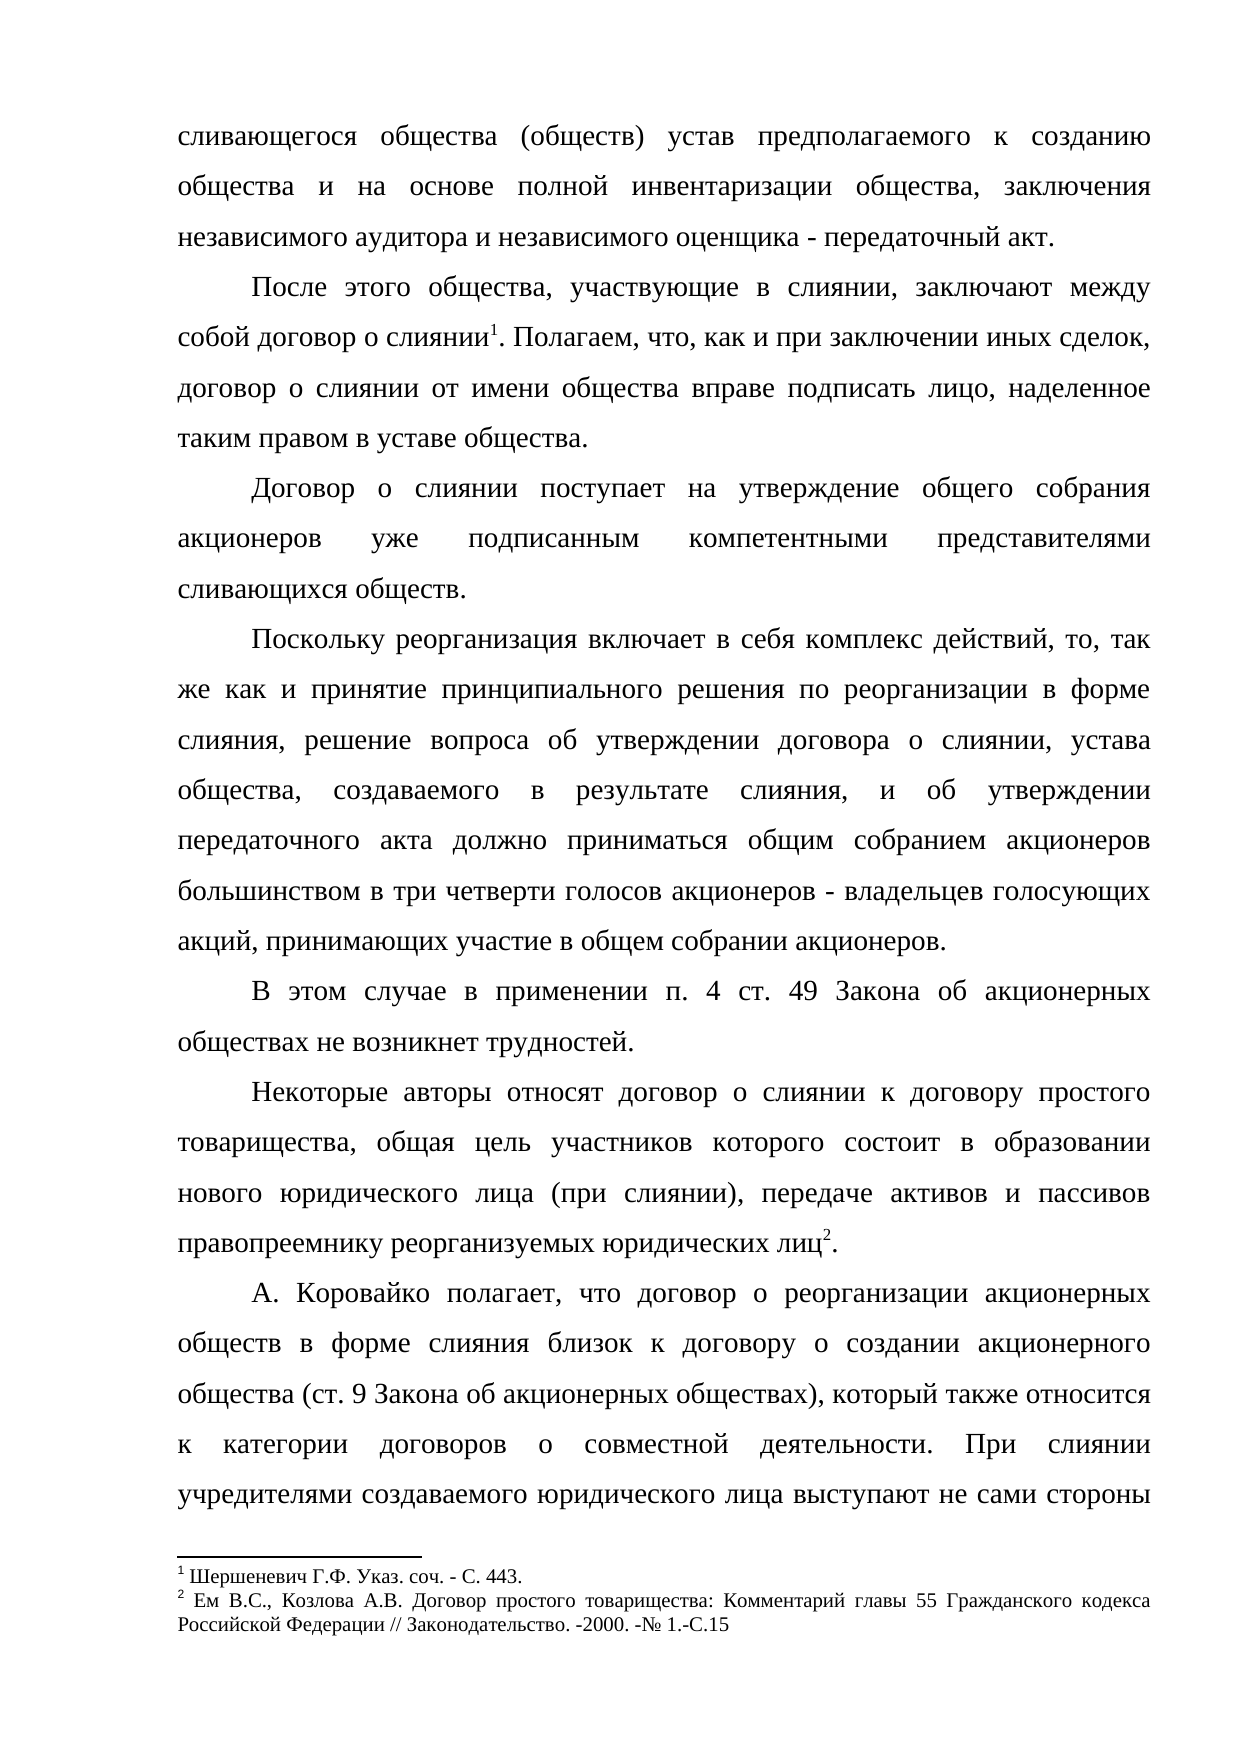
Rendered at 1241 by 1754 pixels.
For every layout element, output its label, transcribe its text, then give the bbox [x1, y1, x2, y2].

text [177, 118, 1152, 252]
text После этого общества, участвующие в слиянии, заключают между собой договор о слиянии. Полагаем, что, как и при заключении иных сделок, договор о слиянии от имени общества вправе подписать лицо, наделенное таким правом в уставе общества. [177, 269, 1152, 453]
text Поскольку реорганизация включает в себя комплекс действий, то, так же как и принятие принципиального решения по реорганизации в форме слияния, решение вопроса об утверждении договора о слиянии, устава общества, создаваемого в результате слияния, и об утверждении передаточного акта должно приниматься общим собранием акционеров большинством в три четверти голосов акционеров - владельцев голосующих акций, принимающих участие в общем собрании акционеров. [177, 621, 1152, 957]
text В этом случае в применении п. 4 ст. 49 Закона об акционерных обществах не возникнет трудностей. [177, 973, 1152, 1057]
text Некоторые авторы относят договор о слиянии к договору простого товарищества, общая цель участников которого состоит в образовании нового юридического лица (при слиянии), передаче активов и пассивов правопреемнику реорганизуемых юридических лиц. [177, 1074, 1152, 1258]
text Договор о слиянии поступает на утверждение общего собрания акционеров уже подписанным компетентными представителями сливающихся обществ. [177, 470, 1152, 604]
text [177, 1275, 1152, 1510]
